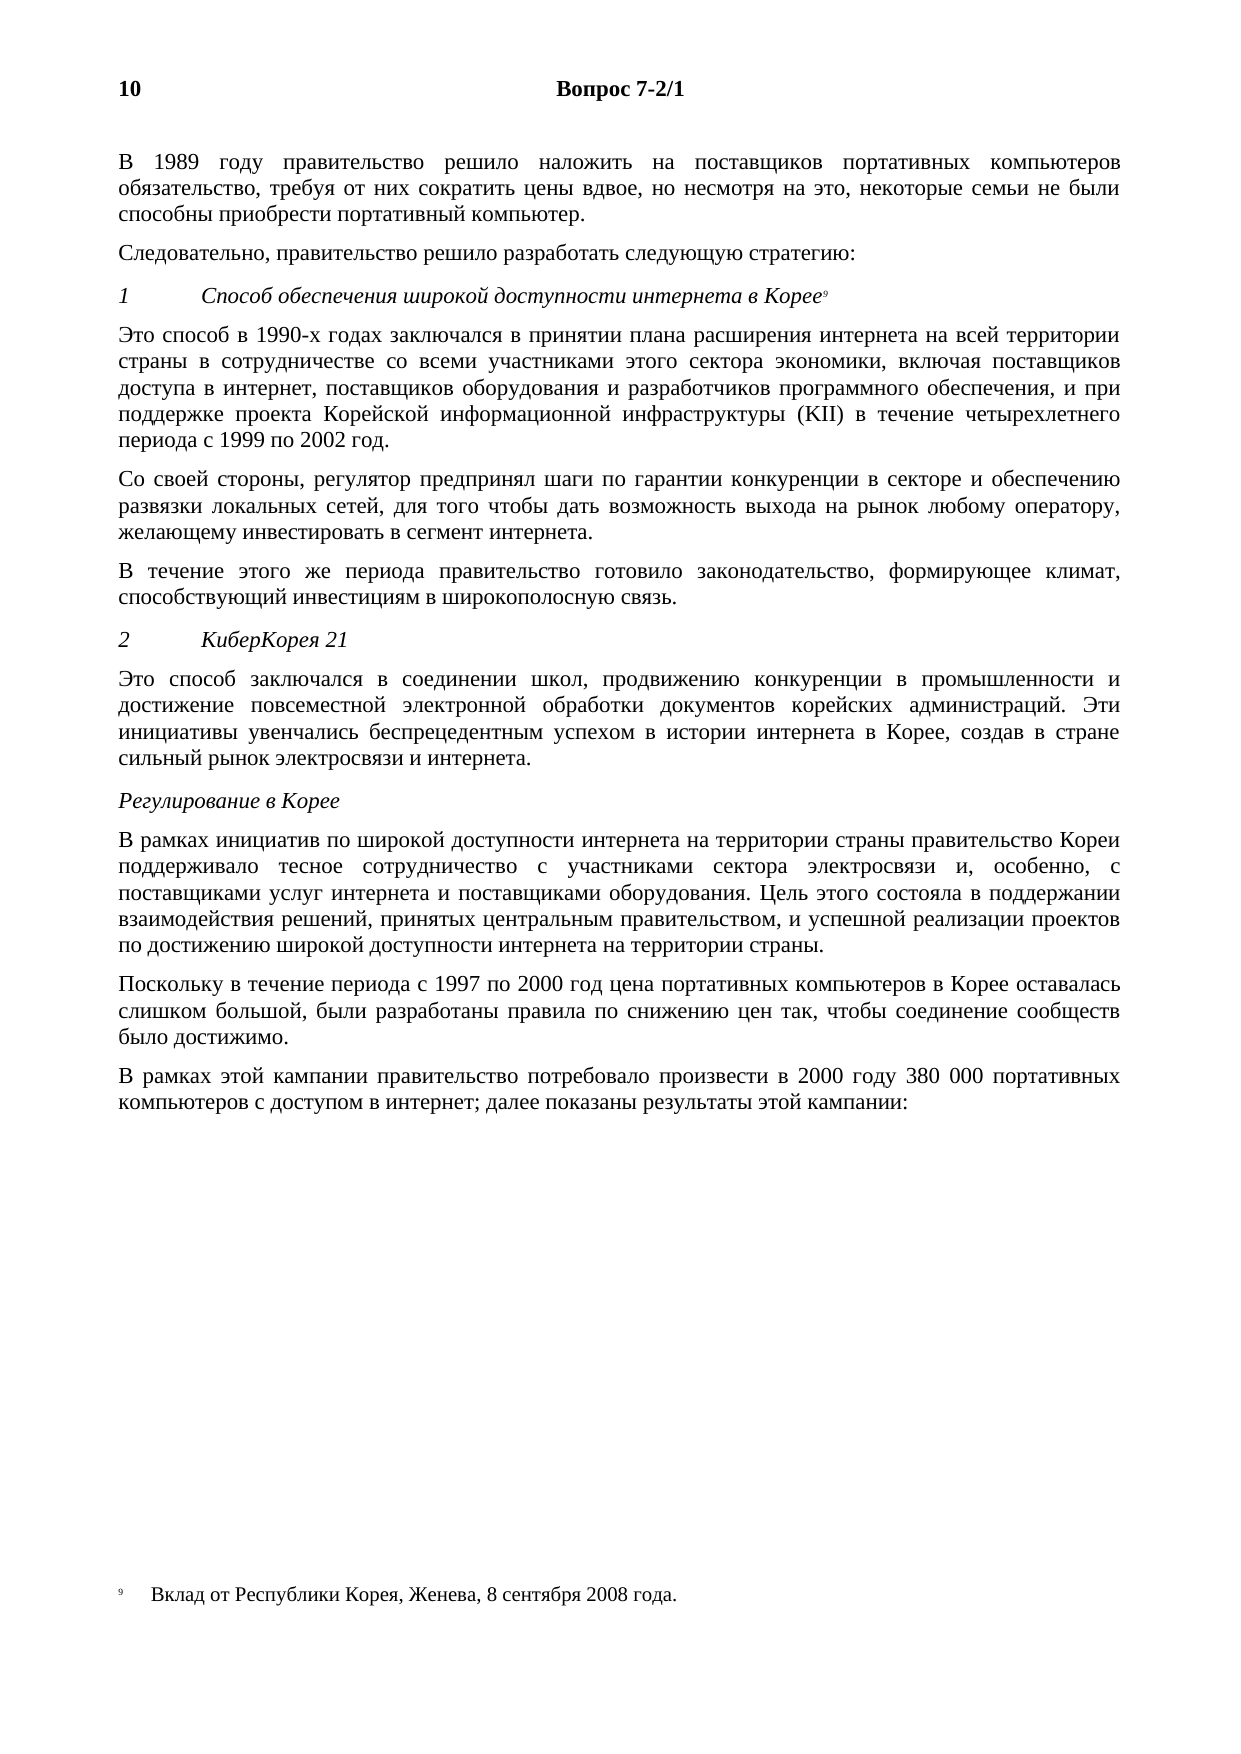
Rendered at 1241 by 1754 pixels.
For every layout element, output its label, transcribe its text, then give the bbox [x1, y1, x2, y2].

text Это способ в 1990-х годах заключался в принятии плана расширения интернета на всей территории страны в сотрудничестве со всеми участниками этого сектора экономики, включая поставщиков доступа в интернет, поставщиков оборудования и разработчиков программного обеспечения, и при поддержке проекта Корейской информационной инфраструктуры (KII) в течение четырехлетнего периода с 1999 по 2002 год. [118, 321, 1122, 453]
text Со своей стороны, регулятор предпринял шаги по гарантии конкуренции в секторе и обеспечению развязки локальных сетей, для того чтобы дать возможность выхода на рынок любому оператору, желающему инвестировать в сегмент интернета. [118, 465, 1122, 544]
subtitle 2 КиберКорея 21 [118, 626, 1122, 653]
text Следовательно, правительство решило разработать следующую стратегию: [118, 239, 1122, 266]
text В 1989 году правительство решило наложить на поставщиков портативных компьютеров обязательство, требуя от них сократить цены вдвое, но несмотря на это, некоторые семьи не были способны приобрести портативный компьютер. [118, 148, 1122, 227]
subtitle 1 Способ обеспечения широкой доступности интернета в Корее [118, 282, 1122, 309]
text В течение этого же периода правительство готовило законодательство, формирующее климат, способствующий инвестициям в широкополосную связь. [118, 557, 1122, 610]
text Это способ заключался в соединении школ, продвижению конкуренции в промышленности и достижение повсеместной электронной обработки документов корейских администраций. Эти инициативы увенчались беспрецедентным успехом в истории интернета в Корее, создав в стране сильный рынок электросвязи и интернета. [118, 665, 1122, 771]
text В рамках инициатив по широкой доступности интернета на территории страны правительство Кореи поддерживало тесное сотрудничество с участниками сектора электросвязи и, особенно, с поставщиками услуг интернета и поставщиками оборудования. Цель этого состояла в поддержании взаимодействия решений, принятых центральным правительством, и успешной реализации проектов по достижению широкой доступности интернета на территории страны. [118, 826, 1122, 958]
text Поскольку в течение периода с 1997 по 2000 год цена портативных компьютеров в Корее оставалась слишком большой, были разработаны правила по снижению цен так, чтобы соединение сообществ было достижимо. [118, 970, 1122, 1049]
subtitle Регулирование в Корее [118, 787, 1122, 814]
text В рамках этой кампании правительство потребовало произвести в 2000 году 380 000 портативных компьютеров с доступом в интернет; далее показаны результаты этой кампании: [118, 1062, 1122, 1115]
